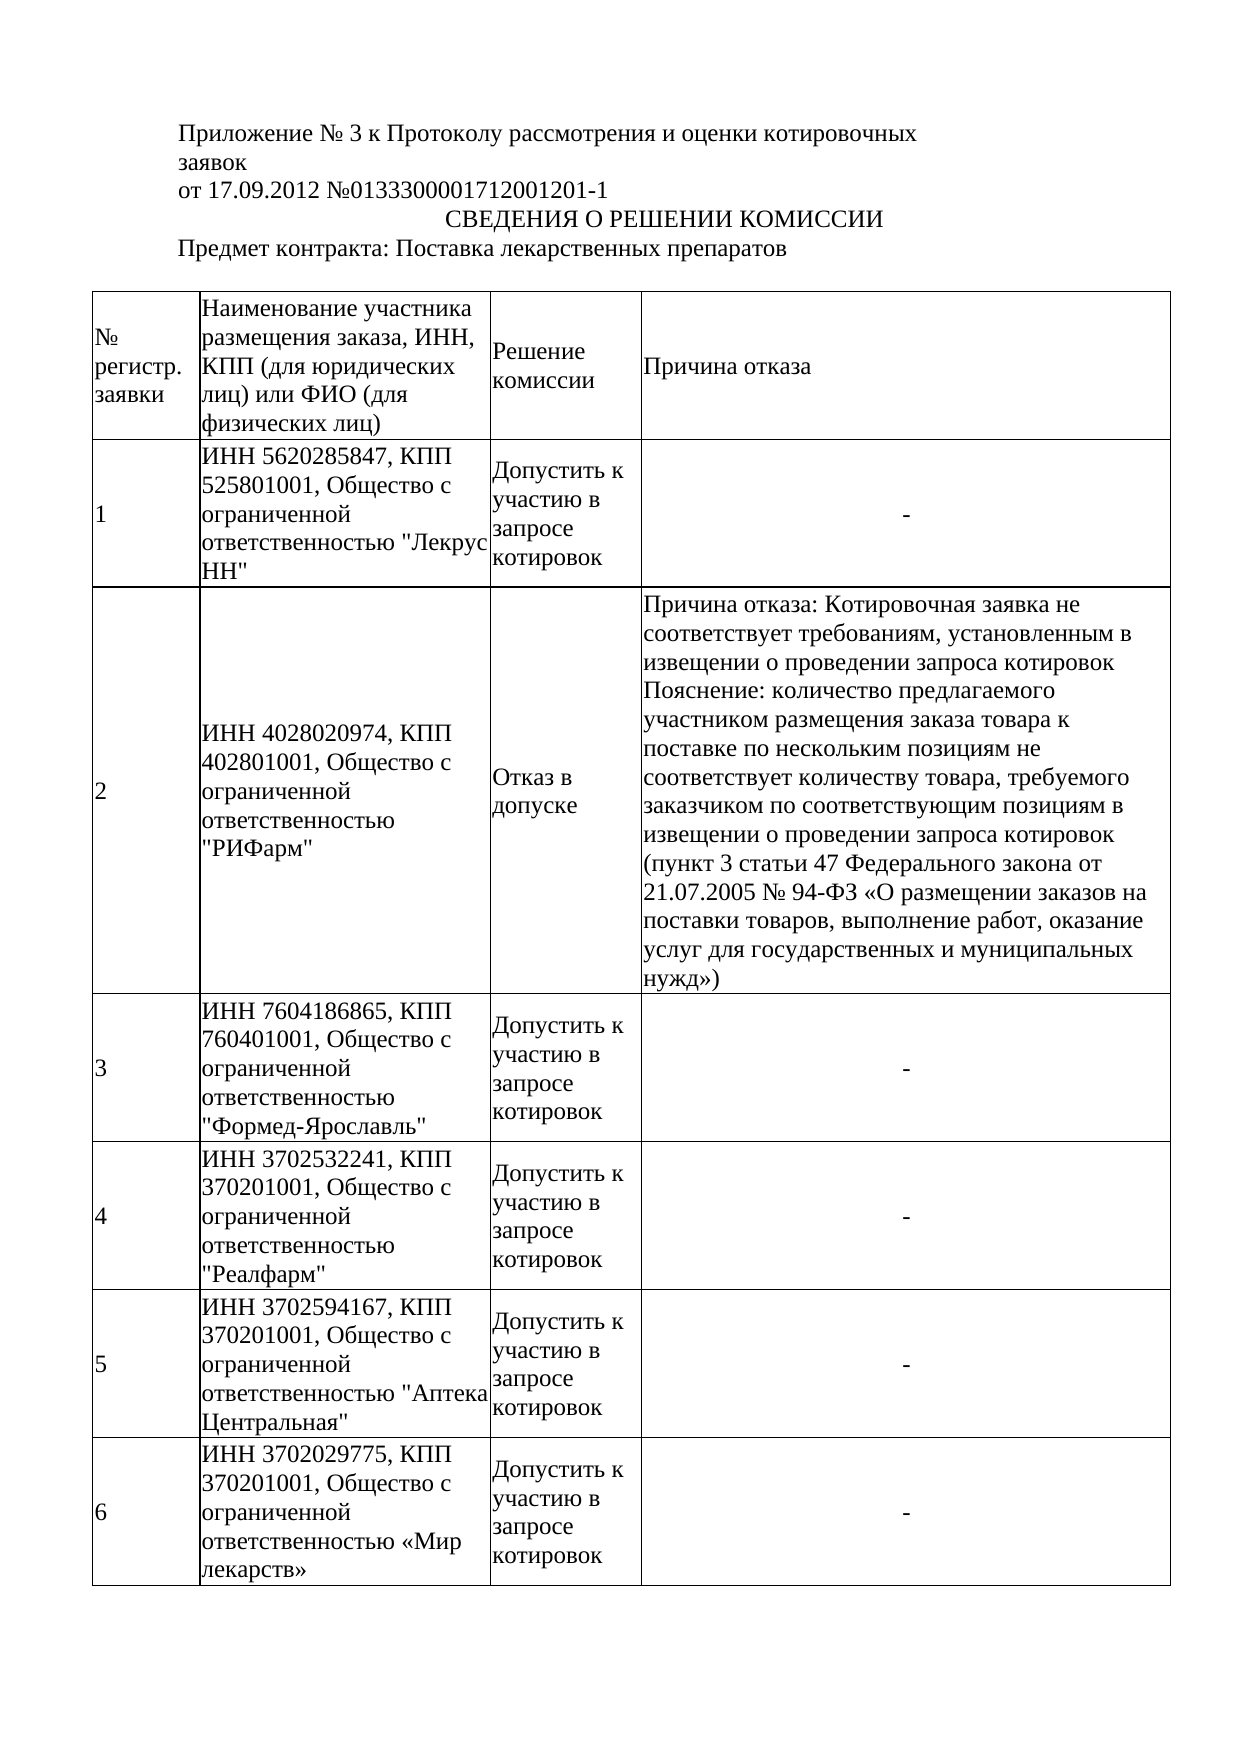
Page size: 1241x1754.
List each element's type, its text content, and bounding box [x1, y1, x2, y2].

table_cell Допустить к участию в запросе котировок [491, 1290, 641, 1437]
table_cell 5 [93, 1290, 199, 1437]
table_cell 4 [93, 1142, 199, 1289]
table_cell - [642, 994, 1170, 1141]
table_cell Допустить к участию в запросе котировок [491, 1142, 641, 1289]
table_cell ИНН 5620285847, КПП 525801001, Общество с ограниченной ответственностью "Лекрус НН" [201, 440, 490, 586]
text Предмет контракта: Поставка лекарственных препаратов [177, 233, 1152, 262]
table_header Решение комиссии [491, 292, 641, 438]
table_cell Допустить к участию в запросе котировок [491, 1438, 641, 1585]
table_cell ИНН 7604186865, КПП 760401001, Общество с ограниченной ответственностью "Формед-Ярославль" [201, 994, 490, 1141]
table_cell Допустить к участию в запросе котировок [491, 440, 641, 586]
table_cell Отказ в допуске [491, 588, 641, 993]
table_cell Допустить к участию в запросе котировок [491, 994, 641, 1141]
table_cell 1 [93, 440, 199, 586]
table_cell ИНН 4028020974, КПП 402801001, Общество с ограниченной ответственностью "РИФарм" [201, 588, 490, 993]
table_cell ИНН 3702029775, КПП 370201001, Общество с ограниченной ответственностью «Мир лекарств» [201, 1438, 490, 1585]
table_cell - [642, 440, 1170, 586]
table_cell 3 [93, 994, 199, 1141]
table_cell ИНН 3702594167, КПП 370201001, Общество с ограниченной ответственностью "Аптека Центральная" [201, 1290, 490, 1437]
table_header № регистр. заявки [93, 292, 199, 438]
table_cell - [642, 1290, 1170, 1437]
table_cell 2 [93, 588, 199, 993]
text СВЕДЕНИЯ О РЕШЕНИИ КОМИССИИ [177, 204, 1152, 233]
table_cell ИНН 3702532241, КПП 370201001, Общество с ограниченной ответственностью "Реалфарм" [201, 1142, 490, 1289]
table_cell 6 [93, 1438, 199, 1585]
table_header Наименование участника размещения заказа, ИНН, КПП (для юридических лиц) или ФИО (для физических лиц) [201, 292, 490, 438]
table_header Приложение № 3 к Протоколу рассмотрения и оценки котировочных заявок от 17.09.2012 №0133300001712001201-1 [178, 118, 992, 204]
table_cell - [642, 1438, 1170, 1585]
table_cell - [642, 1142, 1170, 1289]
table_header Причина отказа [642, 292, 1170, 438]
table_cell Причина отказа: Котировочная заявка не соответствует требованиям, установленным в извещении о проведении запроса котировок Пояснение: количество предлагаемого участником размещения заказа товара к поставке по нескольким позициям не соответствует количеству товара, требуемого заказчиком по соответствующим позициям в извещении о проведении запроса котировок (пункт 3 статьи 47 Федерального закона от 21.07.2005 № 94-ФЗ «О размещении заказов на поставки товаров, выполнение работ, оказание услуг для государственных и муниципальных нужд») [642, 588, 1170, 993]
